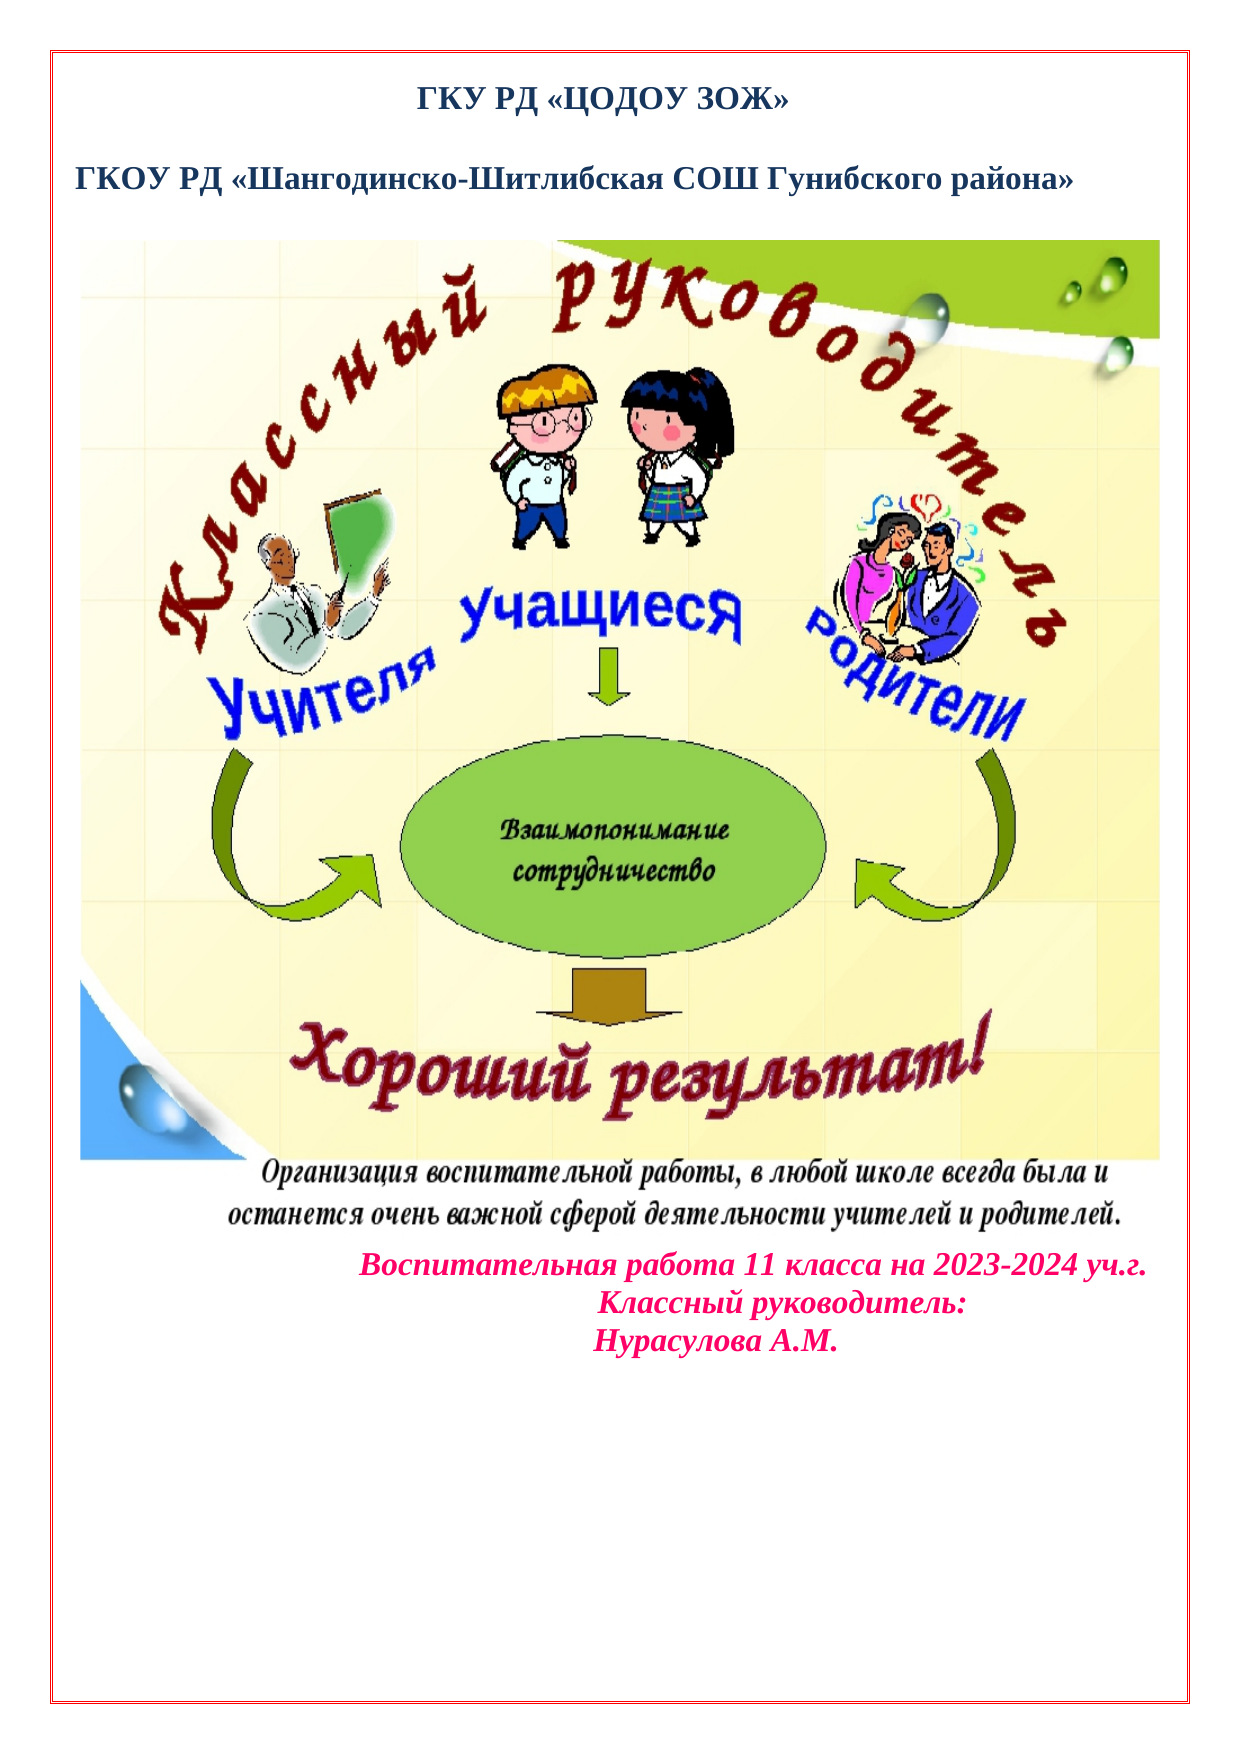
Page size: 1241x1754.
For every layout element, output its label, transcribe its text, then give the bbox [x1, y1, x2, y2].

text Классный руководитель: [75, 1282, 1165, 1321]
picture [80, 240, 1161, 1244]
text ГКОУ РД «Шангодинско-Шитлибская СОШ Гунибского района» [75, 119, 1165, 196]
text Нурасулова А.М. [75, 1321, 1165, 1359]
text ГКУ РД «ЦОДОУ ЗОЖ» [75, 78, 1165, 116]
text Воспитательная работа 11 класса на 2023-2024 уч.г. [75, 1244, 1165, 1282]
